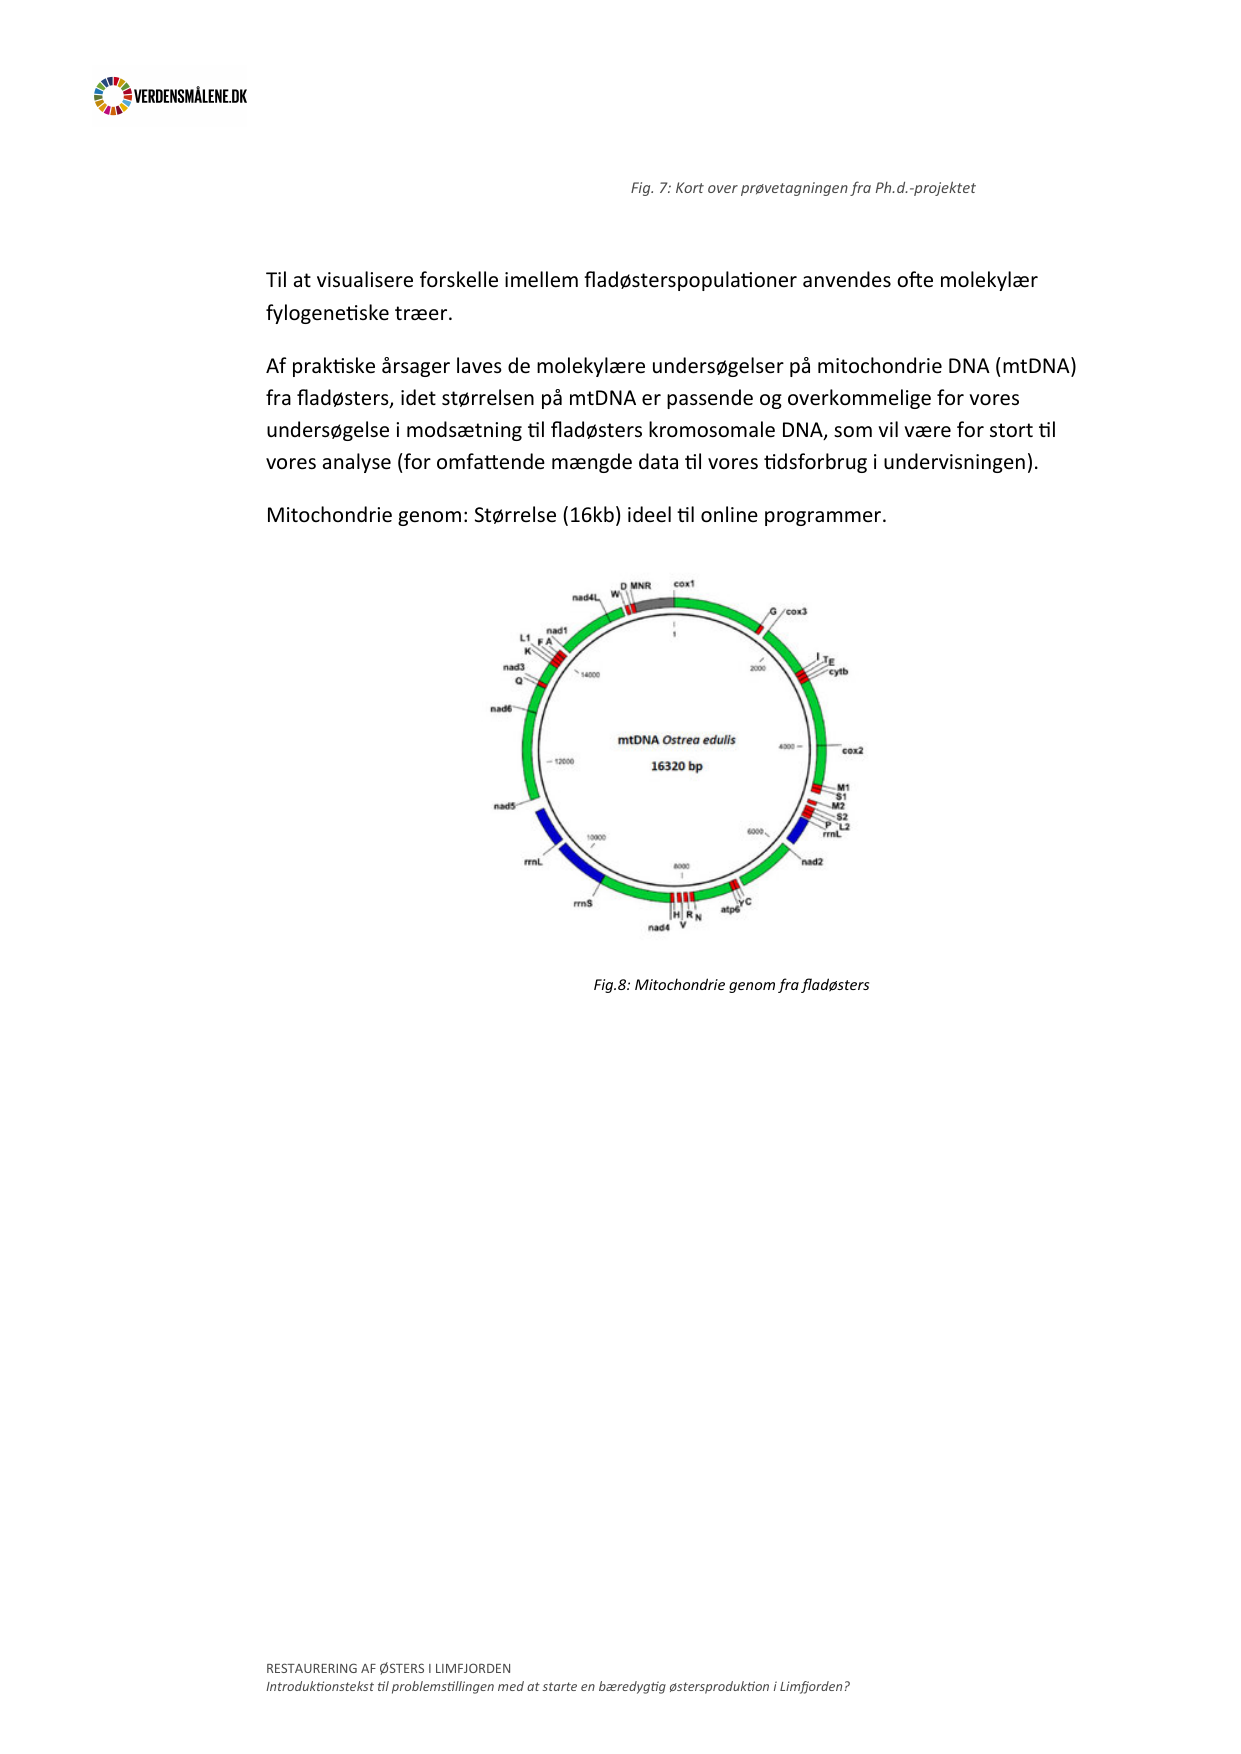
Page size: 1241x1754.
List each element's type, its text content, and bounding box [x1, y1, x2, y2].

text Fig. 7: Kort over prøvetagningen fra Ph.d.-projektet [266, 177, 1092, 197]
text Fig.8: Mitochondrie genom fra fladøsters [266, 974, 1092, 994]
text Af praktiske årsager laves de molekylære undersøgelser på mitochondrie DNA (mtDNA) fra fladøsters, idet størrelsen på mtDNA er passende og overkommelige for vores undersøgelse i modsætning til fladøsters kromosomale DNA, som vil være for stort til vores analyse (for omfattende mængde data til vores tidsforbrug i undervisningen). [266, 351, 1092, 475]
picture [92, 65, 248, 127]
text Til at visualisere forskelle imellem fladøsterspopulationer anvendes ofte molekylær fylogenetiske træer. [266, 266, 1092, 326]
text Mitochondrie genom: Størrelse (16kb) ideel til online programmer. [266, 500, 1092, 528]
picture [481, 553, 878, 950]
